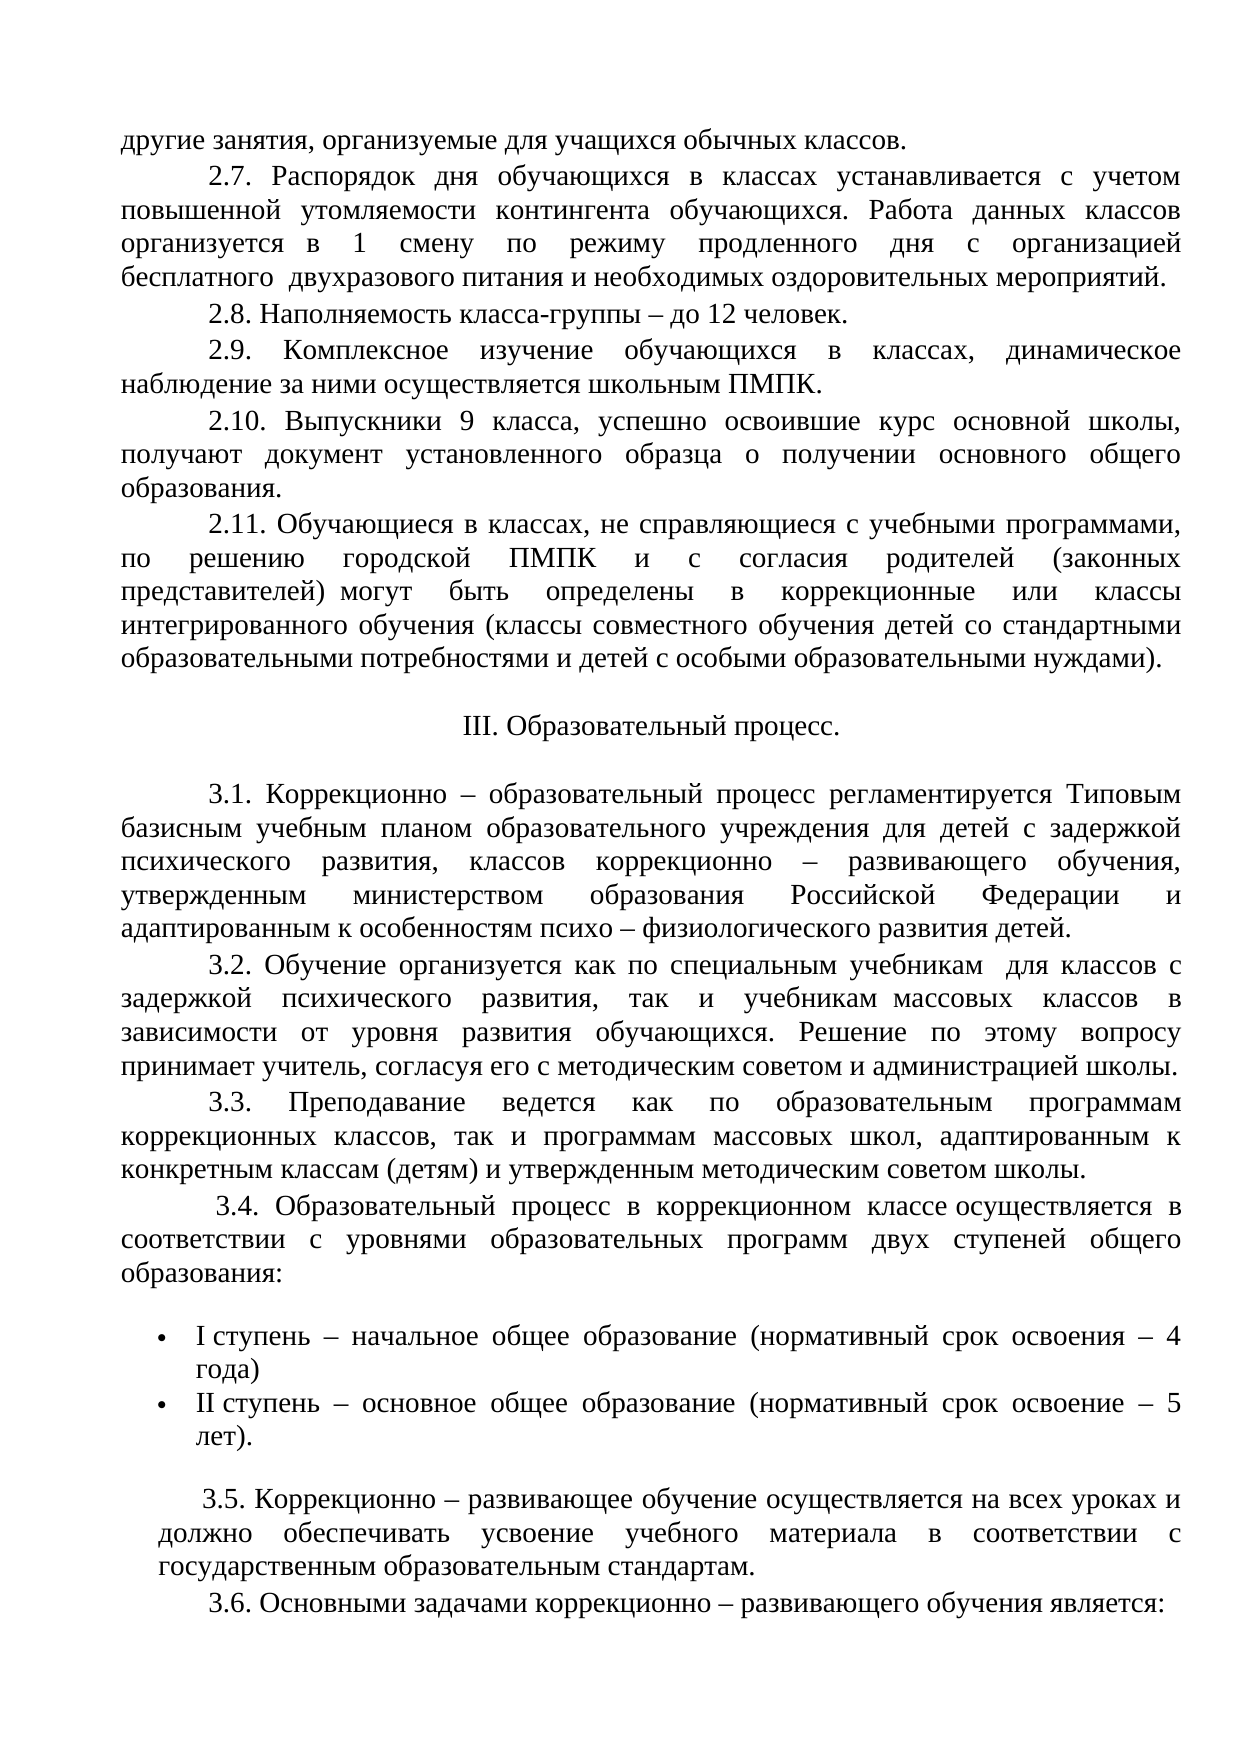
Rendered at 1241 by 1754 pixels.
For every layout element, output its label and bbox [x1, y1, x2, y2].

table_header [106, 119, 1197, 1622]
